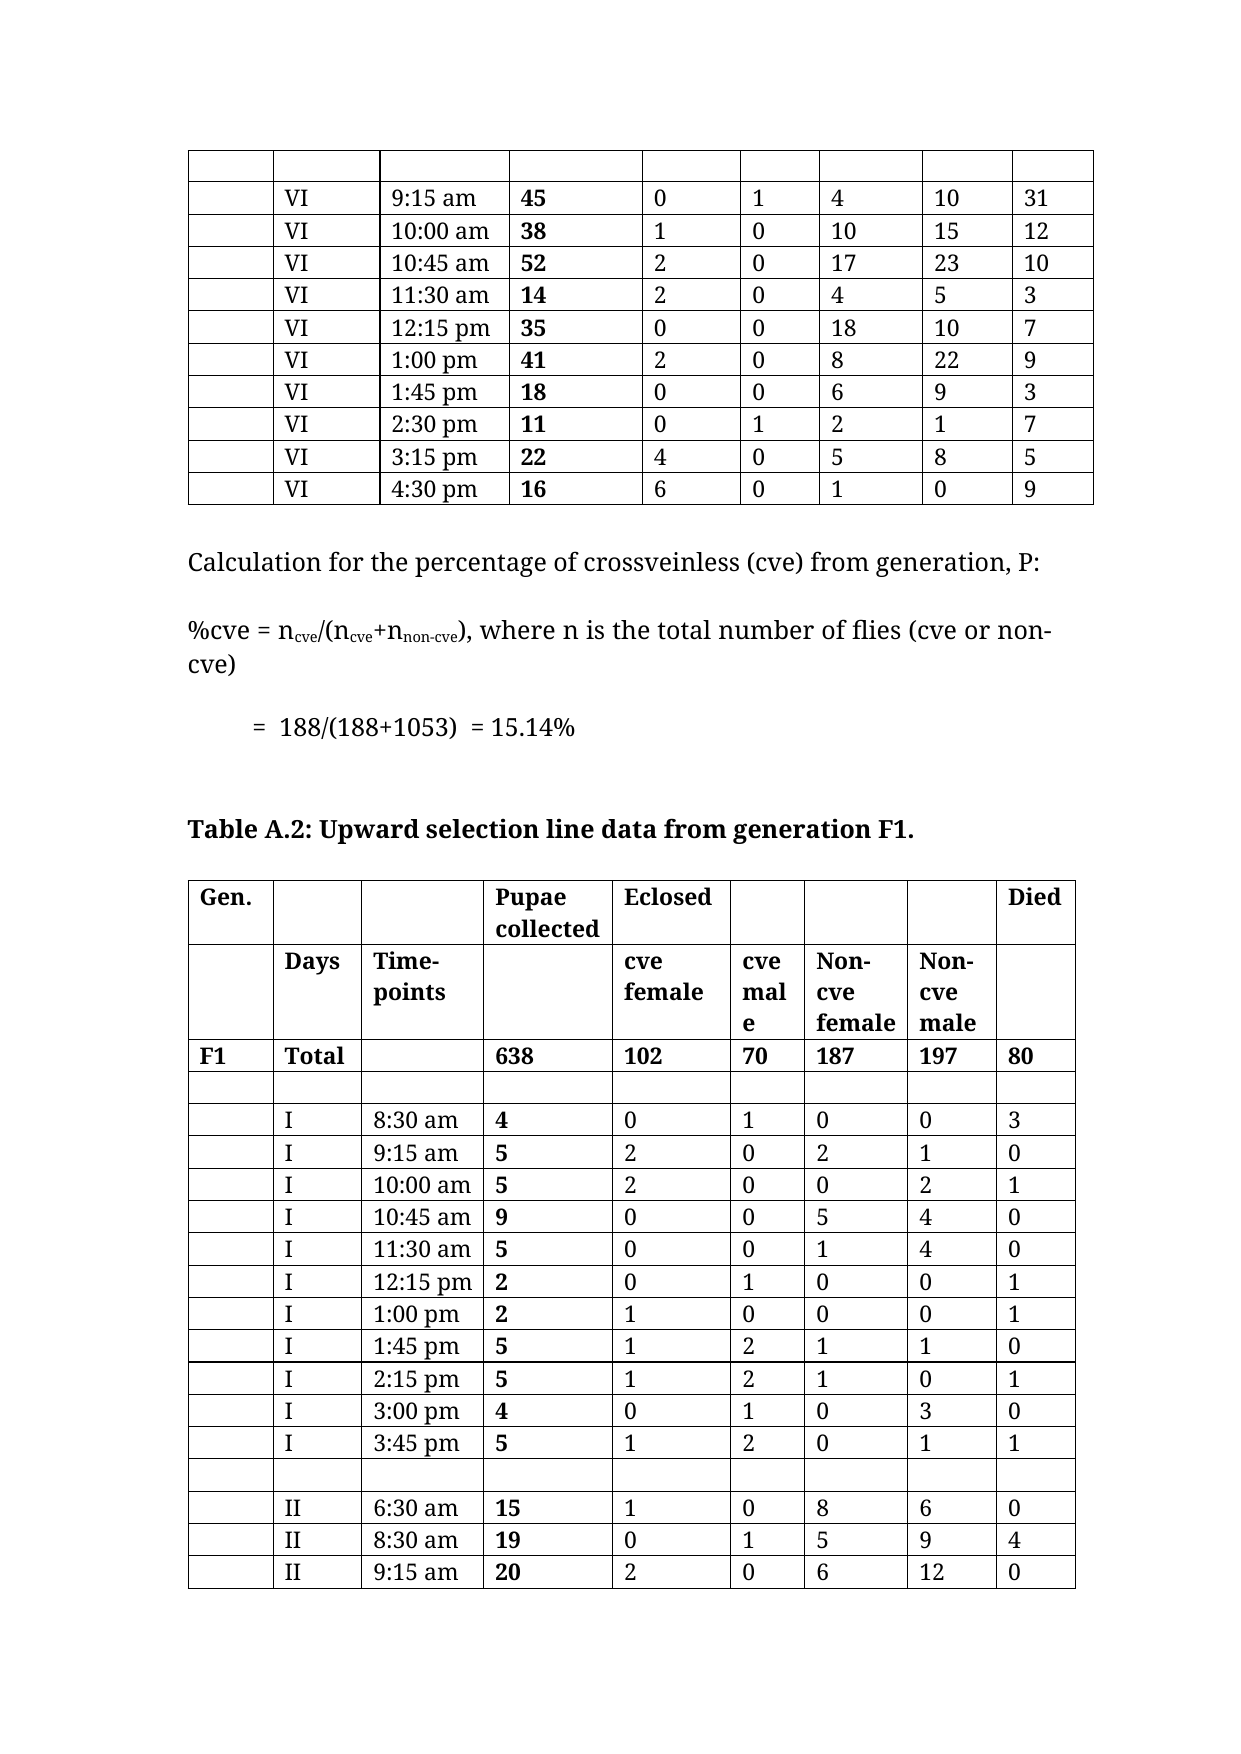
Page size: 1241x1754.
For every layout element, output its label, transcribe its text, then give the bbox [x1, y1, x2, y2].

table_cell 1 [613, 1492, 730, 1523]
table_cell 15 [923, 215, 1012, 246]
table_cell 5 [484, 1136, 612, 1168]
table_cell 2 [484, 1298, 612, 1329]
table_cell 0 [908, 1104, 996, 1135]
table_cell 0 [741, 344, 819, 375]
table_cell Time-points [362, 945, 483, 1038]
table_cell [189, 151, 273, 181]
table_cell 0 [731, 1201, 804, 1232]
table_cell 3:15 pm [381, 441, 509, 472]
table_cell cve female [613, 945, 730, 1038]
table_cell 102 [613, 1040, 730, 1071]
table_cell [362, 1040, 483, 1071]
table_cell [613, 1072, 730, 1103]
table_cell 5 [484, 1169, 612, 1200]
table_header Gen. [189, 881, 273, 944]
table_cell 0 [923, 473, 1012, 504]
table_cell 3:45 pm [362, 1427, 483, 1458]
table_cell 2 [820, 408, 922, 439]
table_cell Non- cve male [908, 945, 996, 1038]
table_cell [189, 182, 273, 213]
table_cell [805, 1459, 907, 1491]
table_cell 5 [1013, 441, 1093, 472]
table_cell 1 [613, 1330, 730, 1361]
table_cell 11:30 am [381, 279, 509, 310]
table_cell 9:15 am [362, 1136, 483, 1168]
table_cell 23 [923, 247, 1012, 278]
table_cell Total [274, 1040, 361, 1071]
table_cell 8:30 am [362, 1524, 483, 1555]
table_cell [820, 151, 922, 181]
table_cell 0 [731, 1169, 804, 1200]
table_cell 1:45 pm [381, 376, 509, 407]
table_cell 12 [908, 1556, 996, 1587]
table_cell 2 [613, 1169, 730, 1200]
table_cell 8 [923, 441, 1012, 472]
table_cell 1 [613, 1427, 730, 1458]
table_cell 1 [820, 473, 922, 504]
table_cell [189, 311, 273, 343]
table_cell VI [274, 344, 379, 375]
table_cell 1 [805, 1363, 907, 1394]
table_cell 5 [484, 1330, 612, 1361]
table_header [274, 881, 361, 944]
table_cell 0 [731, 1298, 804, 1329]
table_cell 197 [908, 1040, 996, 1071]
table_cell 10:45 am [362, 1201, 483, 1232]
table_cell 0 [805, 1298, 907, 1329]
table_cell 5 [805, 1524, 907, 1555]
table_cell [997, 1072, 1075, 1103]
table_cell 0 [997, 1395, 1075, 1426]
table_cell 0 [741, 215, 819, 246]
table_cell 41 [510, 344, 642, 375]
table_cell 1 [731, 1524, 804, 1555]
table_cell 0 [908, 1363, 996, 1394]
table_cell 9 [1013, 473, 1093, 504]
table_cell 17 [820, 247, 922, 278]
table_cell 11:30 am [362, 1233, 483, 1264]
table_cell [189, 1556, 273, 1587]
table_cell I [274, 1201, 361, 1232]
table_cell [643, 151, 740, 181]
table_header [908, 881, 996, 944]
table_cell [731, 1459, 804, 1491]
table_cell [189, 1136, 273, 1168]
table_cell 0 [997, 1201, 1075, 1232]
table_cell 1 [805, 1233, 907, 1264]
table_cell 0 [908, 1266, 996, 1297]
table_cell 12:15 pm [381, 311, 509, 343]
table_cell 1 [613, 1363, 730, 1394]
table_cell 2 [613, 1136, 730, 1168]
table_cell 9:15 am [362, 1556, 483, 1587]
table_cell 1 [741, 408, 819, 439]
table_cell 10 [1013, 247, 1093, 278]
table_cell 2 [643, 279, 740, 310]
table_cell 0 [805, 1395, 907, 1426]
table_cell [923, 151, 1012, 181]
table_cell [484, 945, 612, 1038]
table_header Pupae collected [484, 881, 612, 944]
table_cell [908, 1072, 996, 1103]
table_cell [189, 1104, 273, 1135]
table_cell 9 [484, 1201, 612, 1232]
table_cell 6 [643, 473, 740, 504]
table_cell 2 [731, 1363, 804, 1394]
table_cell 0 [997, 1136, 1075, 1168]
table_cell 1 [923, 408, 1012, 439]
table_cell 0 [741, 473, 819, 504]
table_cell 1 [997, 1266, 1075, 1297]
table_cell [189, 1395, 273, 1426]
table_cell 6:30 am [362, 1492, 483, 1523]
text Table A.2: Upward selection line data from generation F1. [187, 812, 1053, 846]
table_cell 0 [731, 1492, 804, 1523]
table_cell 4 [820, 182, 922, 213]
table_cell 2 [908, 1169, 996, 1200]
table_cell [908, 1459, 996, 1491]
table_cell 0 [643, 182, 740, 213]
table_cell VI [274, 441, 379, 472]
table_cell 7 [1013, 311, 1093, 343]
table_cell [731, 1072, 804, 1103]
table_cell 4 [908, 1201, 996, 1232]
table_cell 0 [997, 1556, 1075, 1587]
table_cell [189, 344, 273, 375]
table_cell [274, 1072, 361, 1103]
table_cell 8 [820, 344, 922, 375]
table_cell 5 [484, 1363, 612, 1394]
table_cell 0 [613, 1266, 730, 1297]
table_cell 1 [997, 1363, 1075, 1394]
table_cell 22 [923, 344, 1012, 375]
table_cell 1:00 pm [362, 1298, 483, 1329]
table_cell [741, 151, 819, 181]
table_cell 14 [510, 279, 642, 310]
table_cell 31 [1013, 182, 1093, 213]
table_cell 2:15 pm [362, 1363, 483, 1394]
table_cell [805, 1072, 907, 1103]
table_cell 70 [731, 1040, 804, 1071]
table_cell [189, 1298, 273, 1329]
table_cell 1 [731, 1395, 804, 1426]
table_cell I [274, 1169, 361, 1200]
table_cell [613, 1459, 730, 1491]
table_cell 10 [820, 215, 922, 246]
table_cell 20 [484, 1556, 612, 1587]
table_cell 1 [731, 1266, 804, 1297]
table_cell 8:30 am [362, 1104, 483, 1135]
table_cell VI [274, 473, 379, 504]
table_cell [189, 473, 273, 504]
table_cell VI [274, 279, 379, 310]
table_cell 15 [484, 1492, 612, 1523]
table_cell [1013, 151, 1093, 181]
table_cell 638 [484, 1040, 612, 1071]
table_cell 0 [613, 1104, 730, 1135]
table_cell 0 [908, 1298, 996, 1329]
table_cell 52 [510, 247, 642, 278]
table_cell 0 [643, 376, 740, 407]
table_cell [274, 1459, 361, 1491]
table_cell 9:15 am [381, 182, 509, 213]
table_cell [189, 247, 273, 278]
table_cell I [274, 1104, 361, 1135]
table_cell 0 [731, 1136, 804, 1168]
table_cell VI [274, 376, 379, 407]
table_cell 1 [997, 1298, 1075, 1329]
table_cell 2 [643, 344, 740, 375]
table_cell VI [274, 408, 379, 439]
table_cell [189, 1459, 273, 1491]
table_cell 0 [997, 1233, 1075, 1264]
table_cell [274, 151, 379, 181]
table_cell cve male [731, 945, 804, 1038]
table_cell [362, 1072, 483, 1103]
table_cell 1 [908, 1136, 996, 1168]
table_cell 3 [1013, 279, 1093, 310]
table_cell 10:45 am [381, 247, 509, 278]
table_cell [189, 215, 273, 246]
table_cell 187 [805, 1040, 907, 1071]
table_cell 18 [820, 311, 922, 343]
table_cell 1 [908, 1427, 996, 1458]
table_cell 38 [510, 215, 642, 246]
table_cell 0 [613, 1395, 730, 1426]
table_cell 22 [510, 441, 642, 472]
table_cell 0 [805, 1169, 907, 1200]
table_cell I [274, 1266, 361, 1297]
table_cell 5 [820, 441, 922, 472]
table_cell 10:00 am [362, 1169, 483, 1200]
table_cell 2 [805, 1136, 907, 1168]
table_cell 9 [923, 376, 1012, 407]
table_cell 0 [997, 1492, 1075, 1523]
table_cell Non- cve female [805, 945, 907, 1038]
table_cell VI [274, 215, 379, 246]
table_cell 3 [1013, 376, 1093, 407]
table_cell I [274, 1363, 361, 1394]
table_cell [189, 1233, 273, 1264]
table_cell [484, 1072, 612, 1103]
table_cell 0 [741, 441, 819, 472]
table_header [362, 881, 483, 944]
table_cell 10 [923, 311, 1012, 343]
table_cell 80 [997, 1040, 1075, 1071]
table_cell II [274, 1524, 361, 1555]
text = 188/(188+1053) = 15.14% [187, 710, 1053, 744]
table_cell [189, 1072, 273, 1103]
table_cell 4 [484, 1395, 612, 1426]
text Calculation for the percentage of crossveinless (cve) from generation, P: [187, 545, 1053, 579]
table_cell 0 [613, 1524, 730, 1555]
table_cell 3 [997, 1104, 1075, 1135]
table_cell [484, 1459, 612, 1491]
table_cell 6 [805, 1556, 907, 1587]
table_cell [189, 1427, 273, 1458]
table_cell 0 [731, 1556, 804, 1587]
table_cell 35 [510, 311, 642, 343]
table_cell 3 [908, 1395, 996, 1426]
table_cell 10 [923, 182, 1012, 213]
table_cell 4 [908, 1233, 996, 1264]
table_cell 0 [741, 247, 819, 278]
table_cell 12:15 pm [362, 1266, 483, 1297]
table_cell [189, 441, 273, 472]
table_cell 0 [805, 1104, 907, 1135]
table_cell 18 [510, 376, 642, 407]
table_cell [510, 151, 642, 181]
table_cell 0 [741, 376, 819, 407]
table_cell 6 [820, 376, 922, 407]
table_cell 0 [805, 1427, 907, 1458]
table_cell 1 [908, 1330, 996, 1361]
table_cell 5 [484, 1233, 612, 1264]
table_cell [189, 1201, 273, 1232]
table_cell VI [274, 247, 379, 278]
table_cell 4 [484, 1104, 612, 1135]
table_cell 0 [997, 1330, 1075, 1361]
table_cell 4:30 pm [381, 473, 509, 504]
table_cell [189, 1363, 273, 1394]
table_cell 1 [997, 1169, 1075, 1200]
table_cell I [274, 1298, 361, 1329]
table_cell 12 [1013, 215, 1093, 246]
table_cell 19 [484, 1524, 612, 1555]
table_cell [997, 1459, 1075, 1491]
table_cell 2 [731, 1330, 804, 1361]
table_cell [189, 1524, 273, 1555]
table_cell 4 [997, 1524, 1075, 1555]
table_cell 0 [805, 1266, 907, 1297]
table_cell 0 [643, 408, 740, 439]
table_cell II [274, 1492, 361, 1523]
table_cell 1:00 pm [381, 344, 509, 375]
table_cell 1 [805, 1330, 907, 1361]
table_cell [189, 1169, 273, 1200]
table_cell 7 [1013, 408, 1093, 439]
table_cell 4 [643, 441, 740, 472]
table_cell 9 [908, 1524, 996, 1555]
table_header Died [997, 881, 1075, 944]
text %cve = ncve/(ncve+nnon-cve), where n is the total number of flies (cve or non-cve) [187, 613, 1053, 681]
table_cell 1:45 pm [362, 1330, 483, 1361]
table_cell I [274, 1395, 361, 1426]
table_cell VI [274, 311, 379, 343]
table_cell [381, 151, 509, 181]
table_cell 0 [643, 311, 740, 343]
table_cell 0 [731, 1233, 804, 1264]
table_cell [189, 1492, 273, 1523]
table_cell I [274, 1136, 361, 1168]
table_cell [362, 1459, 483, 1491]
table_cell 2 [484, 1266, 612, 1297]
table_cell 3:00 pm [362, 1395, 483, 1426]
table_cell 0 [613, 1233, 730, 1264]
table_cell 2 [643, 247, 740, 278]
table_cell 8 [805, 1492, 907, 1523]
table_header Eclosed [613, 881, 730, 944]
table_cell 1 [741, 182, 819, 213]
table_cell [997, 945, 1075, 1038]
table_cell 45 [510, 182, 642, 213]
table_header [731, 881, 804, 944]
table_cell 1 [613, 1298, 730, 1329]
table_cell 16 [510, 473, 642, 504]
table_cell 0 [741, 311, 819, 343]
table_cell 10:00 am [381, 215, 509, 246]
table_cell 0 [741, 279, 819, 310]
table_cell 1 [997, 1427, 1075, 1458]
table_cell 2:30 pm [381, 408, 509, 439]
table_cell [189, 376, 273, 407]
table_cell I [274, 1427, 361, 1458]
table_cell I [274, 1233, 361, 1264]
table_cell 11 [510, 408, 642, 439]
table_cell I [274, 1330, 361, 1361]
table_cell 2 [613, 1556, 730, 1587]
table_cell VI [274, 182, 379, 213]
table_cell [189, 408, 273, 439]
table_cell 5 [923, 279, 1012, 310]
table_cell [189, 279, 273, 310]
table_cell 9 [1013, 344, 1093, 375]
table_cell 2 [731, 1427, 804, 1458]
table_header [805, 881, 907, 944]
table_cell 6 [908, 1492, 996, 1523]
table_cell [189, 945, 273, 1038]
table_cell 5 [484, 1427, 612, 1458]
table_cell 1 [643, 215, 740, 246]
table_cell 5 [805, 1201, 907, 1232]
table_cell [189, 1330, 273, 1361]
table_cell [189, 1266, 273, 1297]
table_cell II [274, 1556, 361, 1587]
table_cell Days [274, 945, 361, 1038]
table_cell 4 [820, 279, 922, 310]
table_cell F1 [189, 1040, 273, 1071]
table_cell 0 [613, 1201, 730, 1232]
table_cell 1 [731, 1104, 804, 1135]
